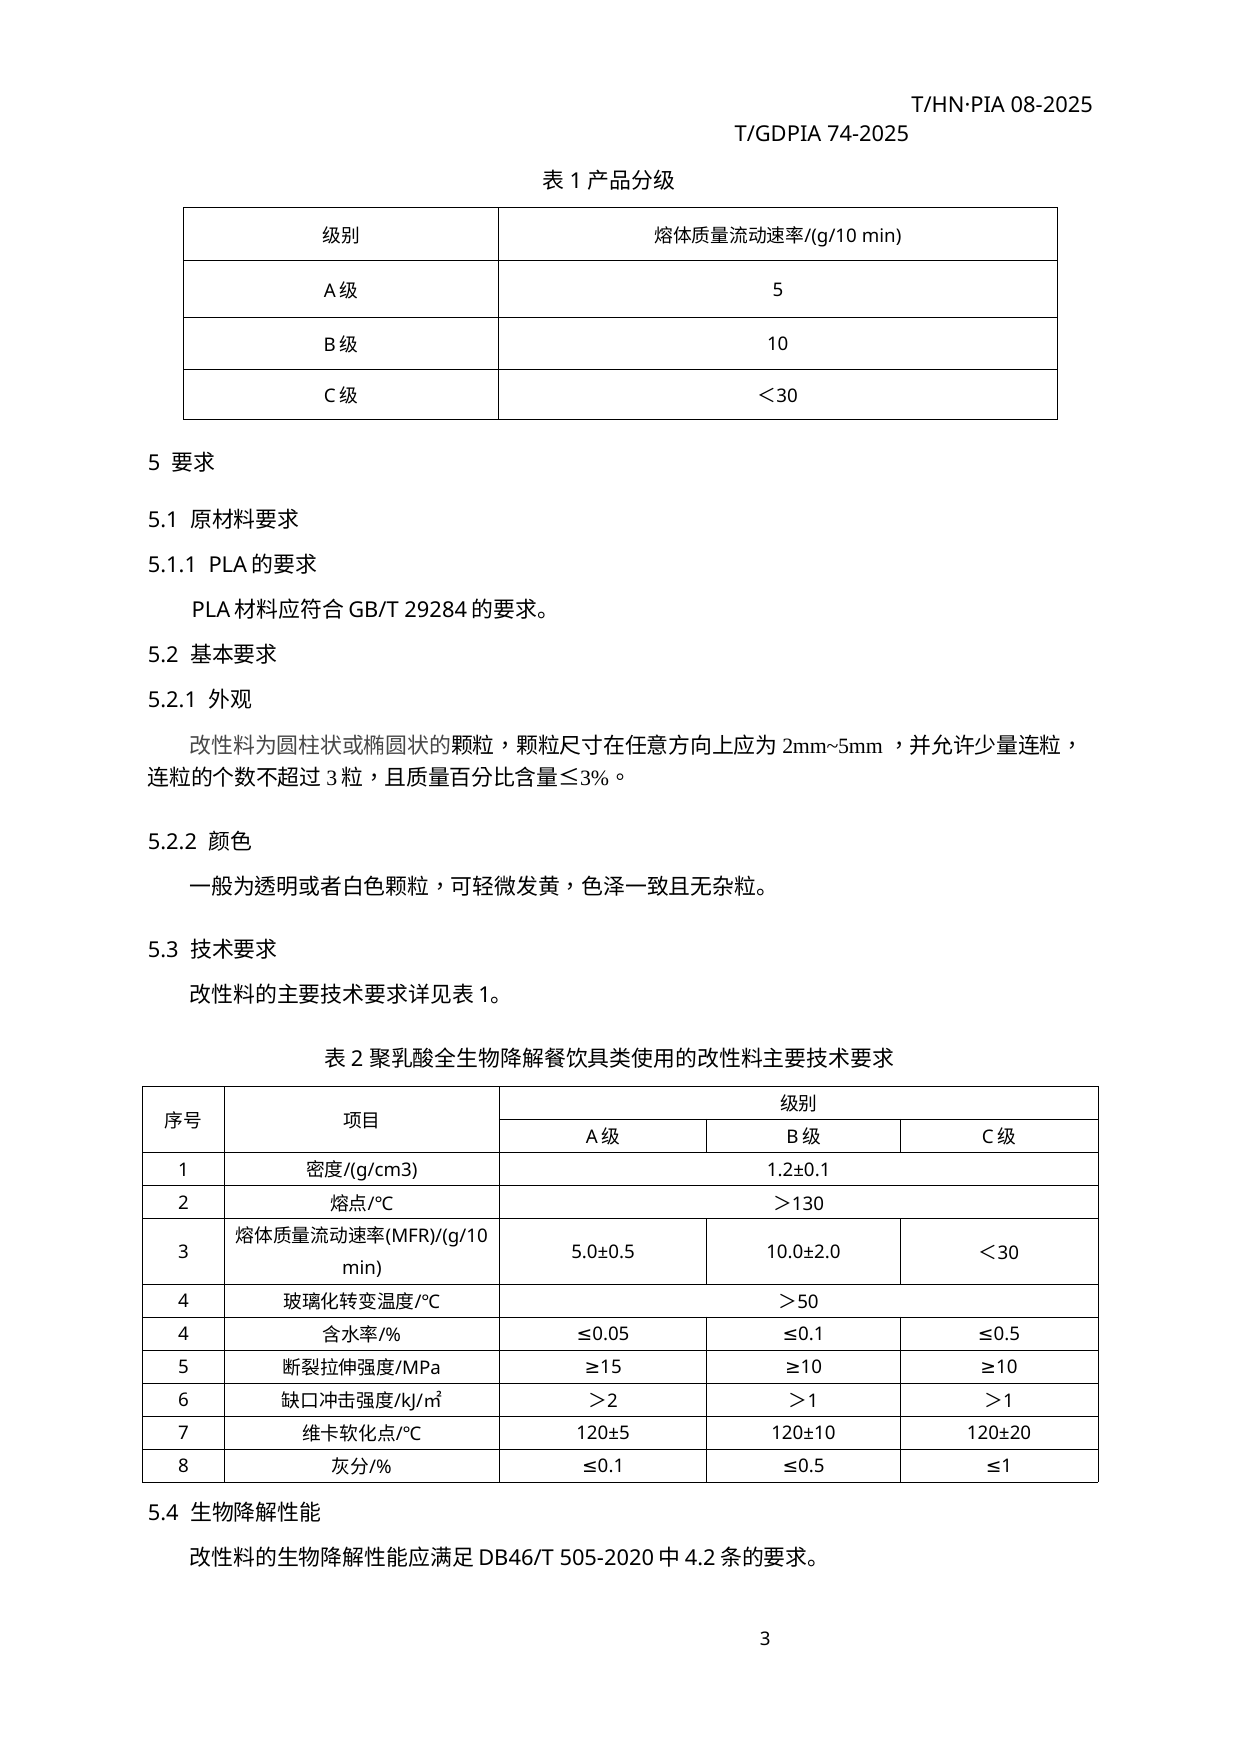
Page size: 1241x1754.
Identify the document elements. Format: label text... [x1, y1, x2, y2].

table_cell 熔点/℃ [225, 1186, 499, 1218]
table_cell ＜30 [499, 370, 1057, 419]
table_cell ≤0.05 [500, 1318, 706, 1349]
table_cell ≤0.1 [707, 1318, 900, 1349]
table_cell B级 [707, 1120, 900, 1152]
table_cell ＞130 [500, 1186, 1098, 1218]
table_cell C级 [184, 370, 498, 419]
table_cell B级 [184, 318, 498, 369]
table_cell ≤0.5 [901, 1318, 1098, 1349]
table_cell ≥15 [500, 1351, 706, 1383]
table_cell ≤1 [901, 1450, 1098, 1482]
table_header 项目 [225, 1087, 499, 1152]
text 一般为透明或者白色颗粒，可轻微发黄，色泽一致且无杂粒。 [148, 868, 1093, 901]
table_cell 120±5 [500, 1417, 706, 1449]
text 基本要求 [148, 637, 1093, 670]
table_header 级别 [500, 1087, 1098, 1119]
table_cell ＞1 [707, 1384, 900, 1416]
text 聚乳酸全生物降解餐饮具类使用的改性料主要技术要求 [148, 1041, 1093, 1073]
table_header 级别 [184, 208, 498, 260]
table_cell 10 [499, 318, 1057, 369]
table_cell ≤0.1 [500, 1450, 706, 1482]
table_cell 1.2±0.1 [500, 1153, 1098, 1185]
table_cell 7 [143, 1417, 224, 1449]
text 改性料为圆柱状或椭圆状的颗粒，颗粒尺寸在任意方向上应为 2mm~5mm ，并允许少量连粒，连粒的个数不超过 3粒，且质量百分比含量≤3%。 [148, 727, 1093, 792]
table_cell 2 [143, 1186, 224, 1218]
table_cell 熔体质量流动速率(MFR)/(g/10 min) [225, 1219, 499, 1283]
text 产品分级 [148, 162, 1093, 195]
table_cell 5.0±0.5 [500, 1219, 706, 1283]
text 改性料的主要技术要求详见表1。 [148, 977, 1093, 1010]
table_cell 断裂拉伸强度/MPa [225, 1351, 499, 1383]
table_cell 含水率/% [225, 1318, 499, 1349]
table_cell 维卡软化点/℃ [225, 1417, 499, 1449]
table_cell 4 [143, 1285, 224, 1317]
table_cell 5 [499, 261, 1057, 317]
table_cell 6 [143, 1384, 224, 1416]
table_cell A级 [500, 1120, 706, 1152]
table_cell 120±10 [707, 1417, 900, 1449]
text 改性料的生物降解性能应满足DB46/T 505-2020中4.2条的要求。 [148, 1540, 1093, 1572]
text 原材料要求 [148, 502, 1093, 535]
table_cell A级 [184, 261, 498, 317]
table_header 熔体质量流动速率/(g/10 min) [499, 208, 1057, 260]
text 技术要求 [148, 932, 1093, 965]
table_header 序号 [143, 1087, 224, 1152]
table_cell 缺口冲击强度/kJ/㎡ [225, 1384, 499, 1416]
text 生物降解性能 [148, 1495, 1093, 1527]
text 要求 [148, 445, 1093, 477]
table_cell 玻璃化转变温度/℃ [225, 1285, 499, 1317]
table_cell ＞1 [901, 1384, 1098, 1416]
table_cell 4 [143, 1318, 224, 1349]
table_cell ＞50 [500, 1285, 1098, 1317]
table_cell ＞2 [500, 1384, 706, 1416]
table_cell 8 [143, 1450, 224, 1482]
table_cell 5 [143, 1351, 224, 1383]
text PLA的要求 [148, 547, 1093, 580]
table_cell 灰分/% [225, 1450, 499, 1482]
table_cell 10.0±2.0 [707, 1219, 900, 1283]
table_cell ≥10 [901, 1351, 1098, 1383]
table_cell 1 [143, 1153, 224, 1185]
table_cell 密度/(g/cm3) [225, 1153, 499, 1185]
table_cell C级 [901, 1120, 1098, 1152]
text PLA材料应符合GB/T 29284的要求。 [148, 592, 1093, 625]
text 外观 [148, 682, 1093, 715]
table_cell 120±20 [901, 1417, 1098, 1449]
table_cell ＜30 [901, 1219, 1098, 1283]
table_cell 3 [143, 1219, 224, 1283]
table_cell ≥10 [707, 1351, 900, 1383]
table_cell ≤0.5 [707, 1450, 900, 1482]
text 颜色 [148, 823, 1093, 856]
